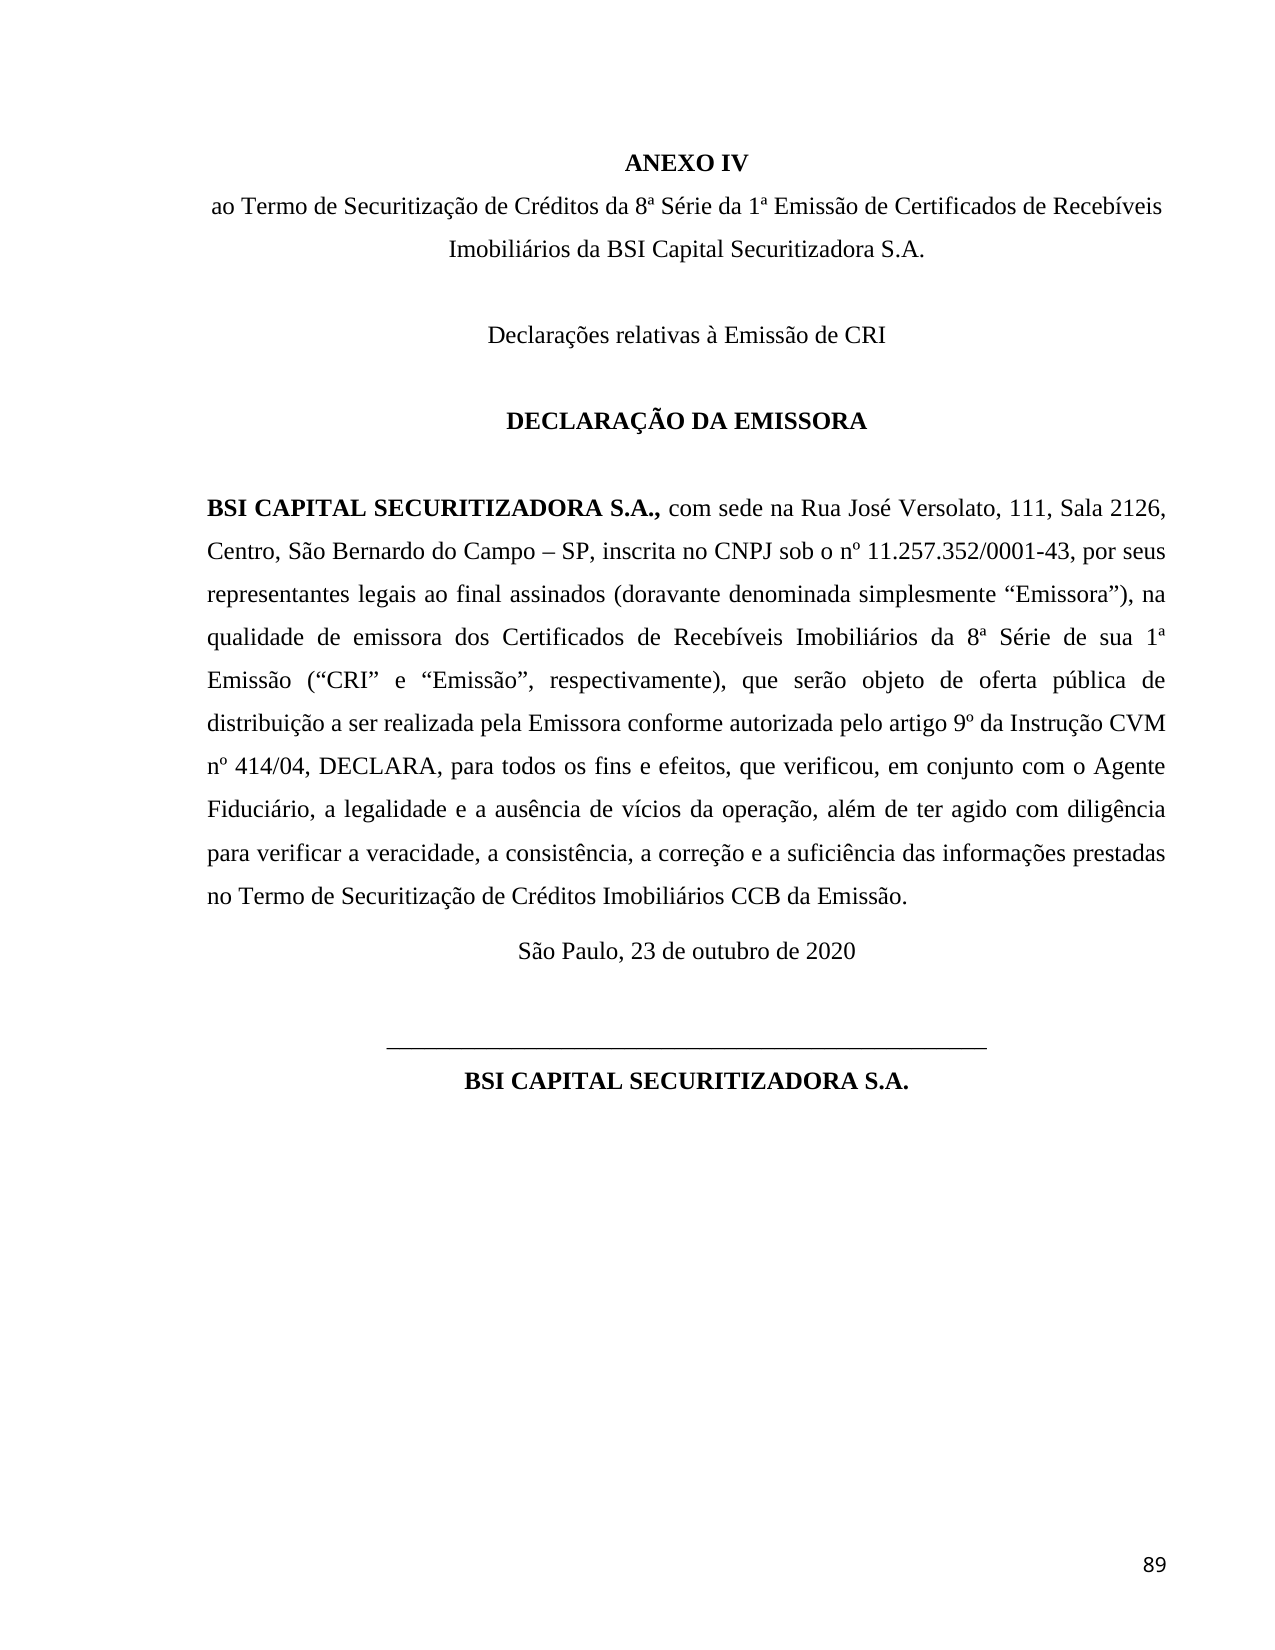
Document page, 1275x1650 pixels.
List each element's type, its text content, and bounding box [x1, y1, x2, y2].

text BSI CAPITAL SECURITIZADORA S.A. [207, 1066, 1167, 1094]
text Declarações relativas à Emissão de CRI [207, 320, 1167, 349]
text São Paulo, 23 de outubro de 2020 [207, 936, 1167, 965]
text DECLARAÇÃO DA EMISSORA [207, 406, 1167, 435]
text ao Termo de Securitização de Créditos da 8ª Série da 1ª Emissão de Certificados de Recebíveis Imobiliários da BSI Capital Securitizadora S.A. [207, 191, 1167, 263]
text ________________________________________________ [207, 1023, 1167, 1051]
text BSI CAPITAL SECURITIZADORA S.A., com sede na Rua José Versolato, 111, Sala 2126, Centro, São Bernardo do Campo – SP, inscrita no CNPJ sob o nº 11.257.352/0001-43, por seus representantes legais ao final assinados (doravante denominada simplesmente “Emissora”), na qualidade de emissora dos Certificados de Recebíveis Imobiliários da 8ª Série de sua 1ª Emissão (“CRI” e “Emissão”, respectivamente), que serão objeto de oferta pública de distribuição a ser realizada pela Emissora conforme autorizada pelo artigo 9º da Instrução CVM nº 414/04, DECLARA, para todos os fins e efeitos, que verificou, em conjunto com o Agente Fiduciário, a legalidade e a ausência de vícios da operação, além de ter agido com diligência para verificar a veracidade, a consistência, a correção e a suficiência das informações prestadas no Termo de Securitização de Créditos Imobiliários CCB da Emissão. [207, 493, 1167, 909]
text ANEXO IV [207, 148, 1167, 176]
